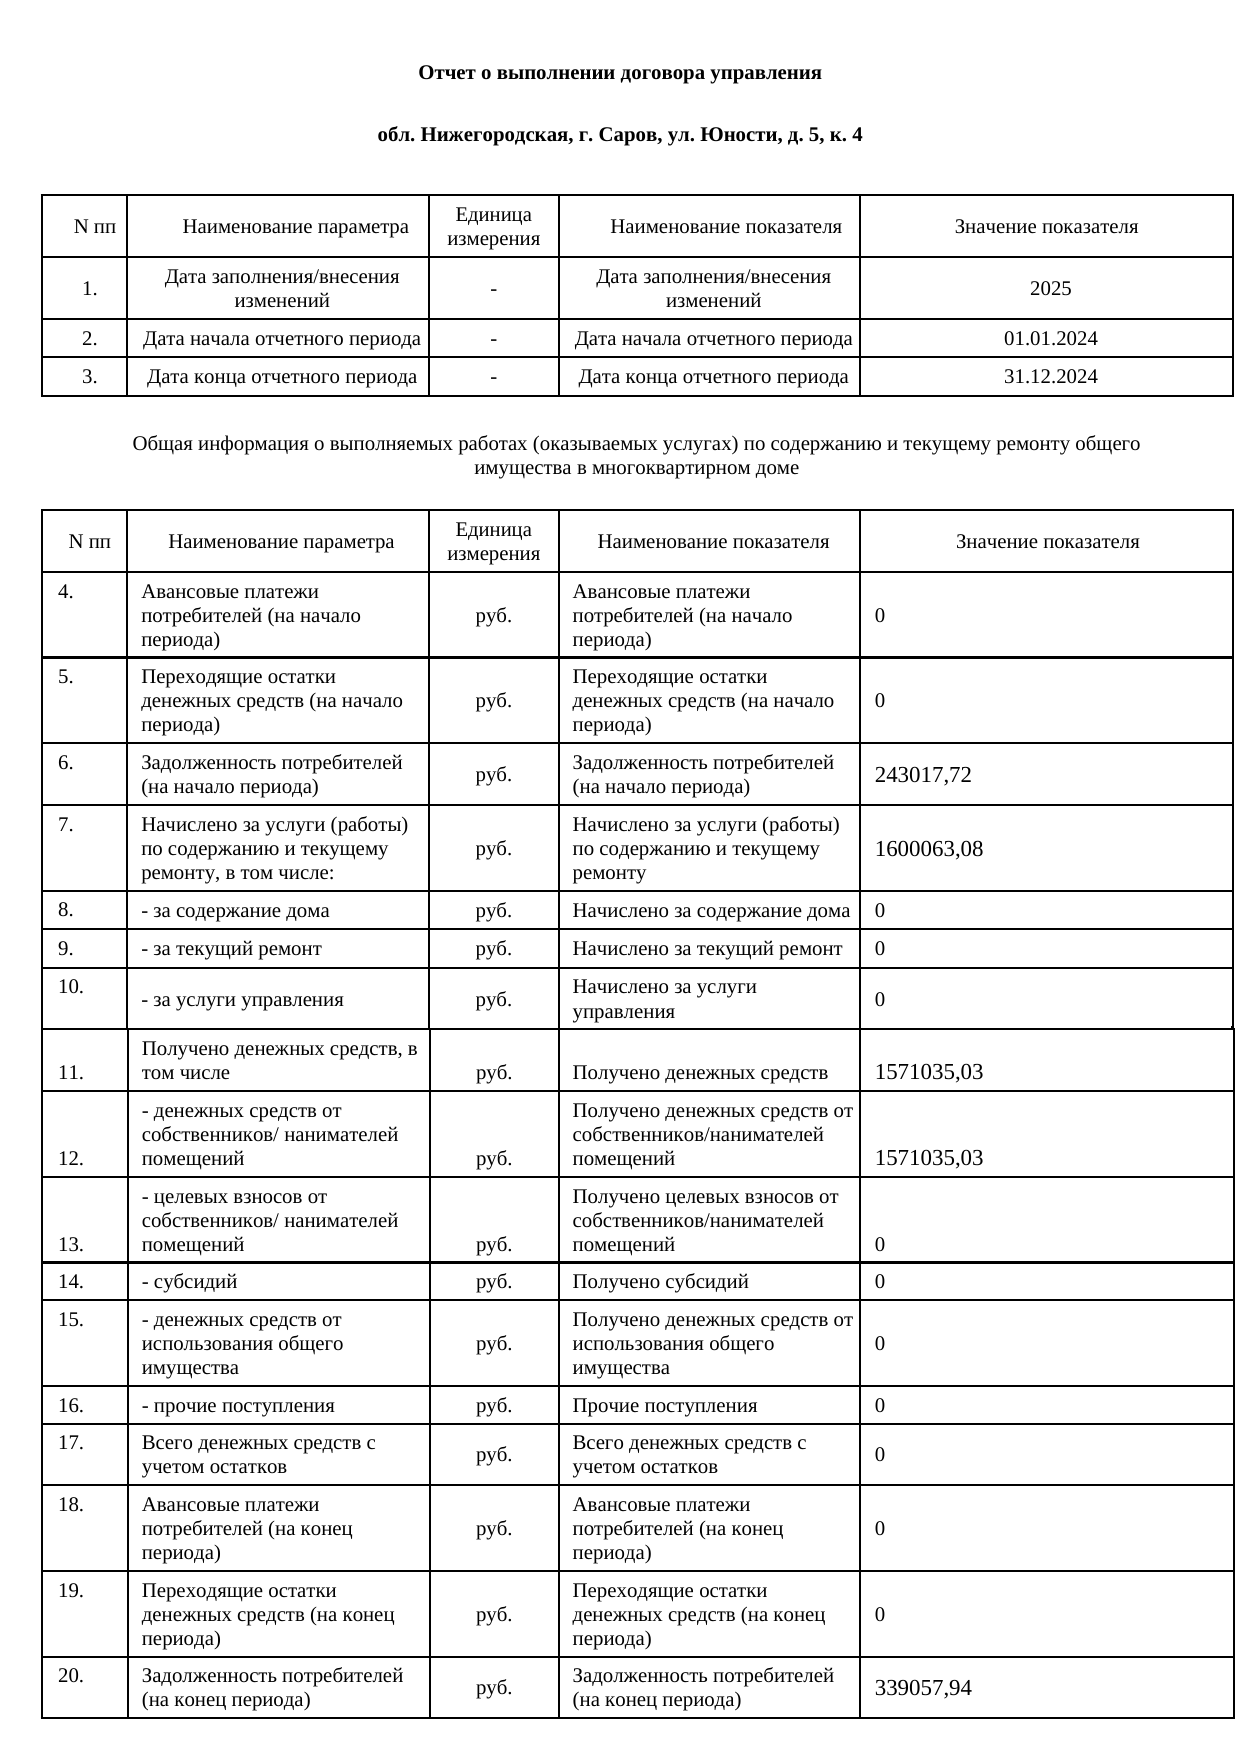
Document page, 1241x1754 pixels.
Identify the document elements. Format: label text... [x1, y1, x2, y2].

table_cell Общая информация о выполняемых работах (оказываемых услугах) по содержанию и текущему ремонту общего имущества в многоквартирном доме [42, 397, 1231, 509]
table_cell 2025 [861, 258, 1232, 317]
table_cell 13. [43, 1178, 127, 1261]
table_cell Дата начала отчетного периода [128, 320, 428, 356]
table_cell 2. [43, 320, 126, 356]
table_cell Начислено за услуги (работы) по содержанию и текущему ремонту, в том числе: [128, 806, 428, 889]
table_cell 1. [43, 258, 126, 317]
table_cell 16. [43, 1387, 127, 1422]
table_cell 3. [43, 358, 126, 394]
table_cell 243017,72 [861, 744, 1232, 804]
table_cell - целевых взносов от собственников/ нанимателей помещений [129, 1178, 429, 1261]
table_cell - [430, 358, 558, 394]
table_cell Единица измерения [430, 511, 558, 571]
table_cell 0 [861, 1425, 1233, 1484]
table_cell Переходящие остатки денежных средств (на конец периода) [129, 1572, 429, 1656]
table_cell Начислено за услуги (работы) по содержанию и текущему ремонту [560, 806, 859, 889]
table_cell - прочие поступления [129, 1387, 429, 1422]
table_cell Дата заполнения/внесения изменений [560, 258, 859, 317]
table_cell руб. [431, 1387, 558, 1422]
table_cell 20. [43, 1658, 127, 1717]
table_cell 0 [861, 1387, 1233, 1422]
table_cell Наименование показателя [560, 511, 859, 571]
table_cell Задолженность потребителей (на начало периода) [560, 744, 859, 804]
table_cell 12. [43, 1092, 127, 1176]
table_cell 11. [43, 1030, 127, 1090]
table_header Наименование параметра [128, 196, 428, 256]
table_cell 9. [43, 930, 126, 967]
table_cell Авансовые платежи потребителей (на конец периода) [129, 1486, 429, 1570]
table_cell 0 [861, 1264, 1233, 1299]
table_cell руб. [430, 806, 558, 889]
table_cell Начислено за услуги управления [560, 969, 859, 1028]
table_cell - денежных средств от использования общего имущества [129, 1301, 429, 1385]
table_cell 0 [861, 969, 1232, 1028]
table_cell руб. [431, 1425, 558, 1484]
text Отчет о выполнении договора управления [42, 59, 1198, 84]
table_cell Задолженность потребителей (на конец периода) [129, 1658, 429, 1717]
table_cell 19. [43, 1572, 127, 1656]
table_cell - за услуги управления [128, 969, 428, 1028]
table_cell 0 [861, 930, 1232, 967]
table_cell Получено субсидий [560, 1264, 859, 1299]
table_cell - субсидий [129, 1264, 429, 1299]
table_cell 10. [43, 969, 126, 1028]
table_cell 0 [861, 659, 1232, 742]
table_cell руб. [431, 1572, 558, 1656]
table_cell 4. [43, 573, 126, 656]
table_cell 0 [861, 573, 1232, 656]
table_cell 7. [43, 806, 126, 889]
table_cell 0 [861, 892, 1232, 928]
table_cell руб. [431, 1030, 558, 1090]
table_cell Значение показателя [861, 511, 1232, 571]
table_cell 17. [43, 1425, 127, 1484]
table_cell 0 [861, 1572, 1233, 1656]
table_cell Задолженность потребителей (на начало периода) [128, 744, 428, 804]
table_cell 14. [43, 1264, 127, 1299]
table_cell Дата конца отчетного периода [128, 358, 428, 394]
table_cell руб. [431, 1092, 558, 1176]
table_cell Дата начала отчетного периода [560, 320, 859, 356]
table_cell 1571035,03 [861, 1030, 1233, 1090]
table_cell - денежных средств от собственников/ нанимателей помещений [129, 1092, 429, 1176]
table_cell Задолженность потребителей (на конец периода) [560, 1658, 859, 1717]
table_cell 339057,94 [861, 1658, 1233, 1717]
table_cell 0 [861, 1178, 1233, 1261]
table_cell Дата заполнения/внесения изменений [128, 258, 428, 317]
table_cell 31.12.2024 [861, 358, 1232, 394]
table_cell Авансовые платежи потребителей (на начало периода) [128, 573, 428, 656]
table_cell Дата конца отчетного периода [560, 358, 859, 394]
table_cell руб. [430, 659, 558, 742]
table_cell Получено денежных средств, в том числе [129, 1030, 429, 1090]
table_cell Получено денежных средств от собственников/нанимателей помещений [560, 1092, 859, 1176]
table_cell 18. [43, 1486, 127, 1570]
table_cell Начислено за содержание дома [560, 892, 859, 928]
table_cell Наименование параметра [128, 511, 428, 571]
table_header Значение показателя [861, 196, 1232, 256]
table_cell руб. [431, 1486, 558, 1570]
table_cell Всего денежных средств с учетом остатков [560, 1425, 859, 1484]
table_cell 1600063,08 [861, 806, 1232, 889]
table_cell - за текущий ремонт [128, 930, 428, 967]
table_cell Авансовые платежи потребителей (на конец периода) [560, 1486, 859, 1570]
table_cell Прочие поступления [560, 1387, 859, 1422]
table_cell Получено денежных средств от использования общего имущества [560, 1301, 859, 1385]
table_cell руб. [431, 1301, 558, 1385]
table_cell 5. [43, 659, 126, 742]
table_header N пп [43, 196, 126, 256]
table_cell N пп [43, 511, 126, 571]
table_header Наименование показателя [560, 196, 859, 256]
table_cell Начислено за текущий ремонт [560, 930, 859, 967]
table_cell Получено целевых взносов от собственников/нанимателей помещений [560, 1178, 859, 1261]
table_cell руб. [431, 1178, 558, 1261]
table_cell 0 [861, 1301, 1233, 1385]
table_cell руб. [431, 1264, 558, 1299]
table_header Единица измерения [430, 196, 558, 256]
table_cell Всего денежных средств с учетом остатков [129, 1425, 429, 1484]
table_cell - [430, 320, 558, 356]
table_cell 1571035,03 [861, 1092, 1233, 1176]
table_cell 6. [43, 744, 126, 804]
table_cell 8. [43, 892, 126, 928]
table_cell руб. [431, 1658, 558, 1717]
table_cell 0 [861, 1486, 1233, 1570]
table_cell Переходящие остатки денежных средств (на начало периода) [128, 659, 428, 742]
table_cell Переходящие остатки денежных средств (на конец периода) [560, 1572, 859, 1656]
table_cell руб. [430, 744, 558, 804]
table_cell 15. [43, 1301, 127, 1385]
table_cell Авансовые платежи потребителей (на начало периода) [560, 573, 859, 656]
table_cell руб. [430, 969, 558, 1028]
table_cell руб. [430, 930, 558, 967]
table_cell руб. [430, 892, 558, 928]
table_cell руб. [430, 573, 558, 656]
table_cell Переходящие остатки денежных средств (на начало периода) [560, 659, 859, 742]
table_cell 01.01.2024 [861, 320, 1232, 356]
text обл. Нижегородская, г. Саров, ул. Юности, д. 5, к. 4 [42, 122, 1198, 146]
table_cell Получено денежных средств [560, 1030, 859, 1090]
table_cell - [430, 258, 558, 317]
table_cell - за содержание дома [128, 892, 428, 928]
